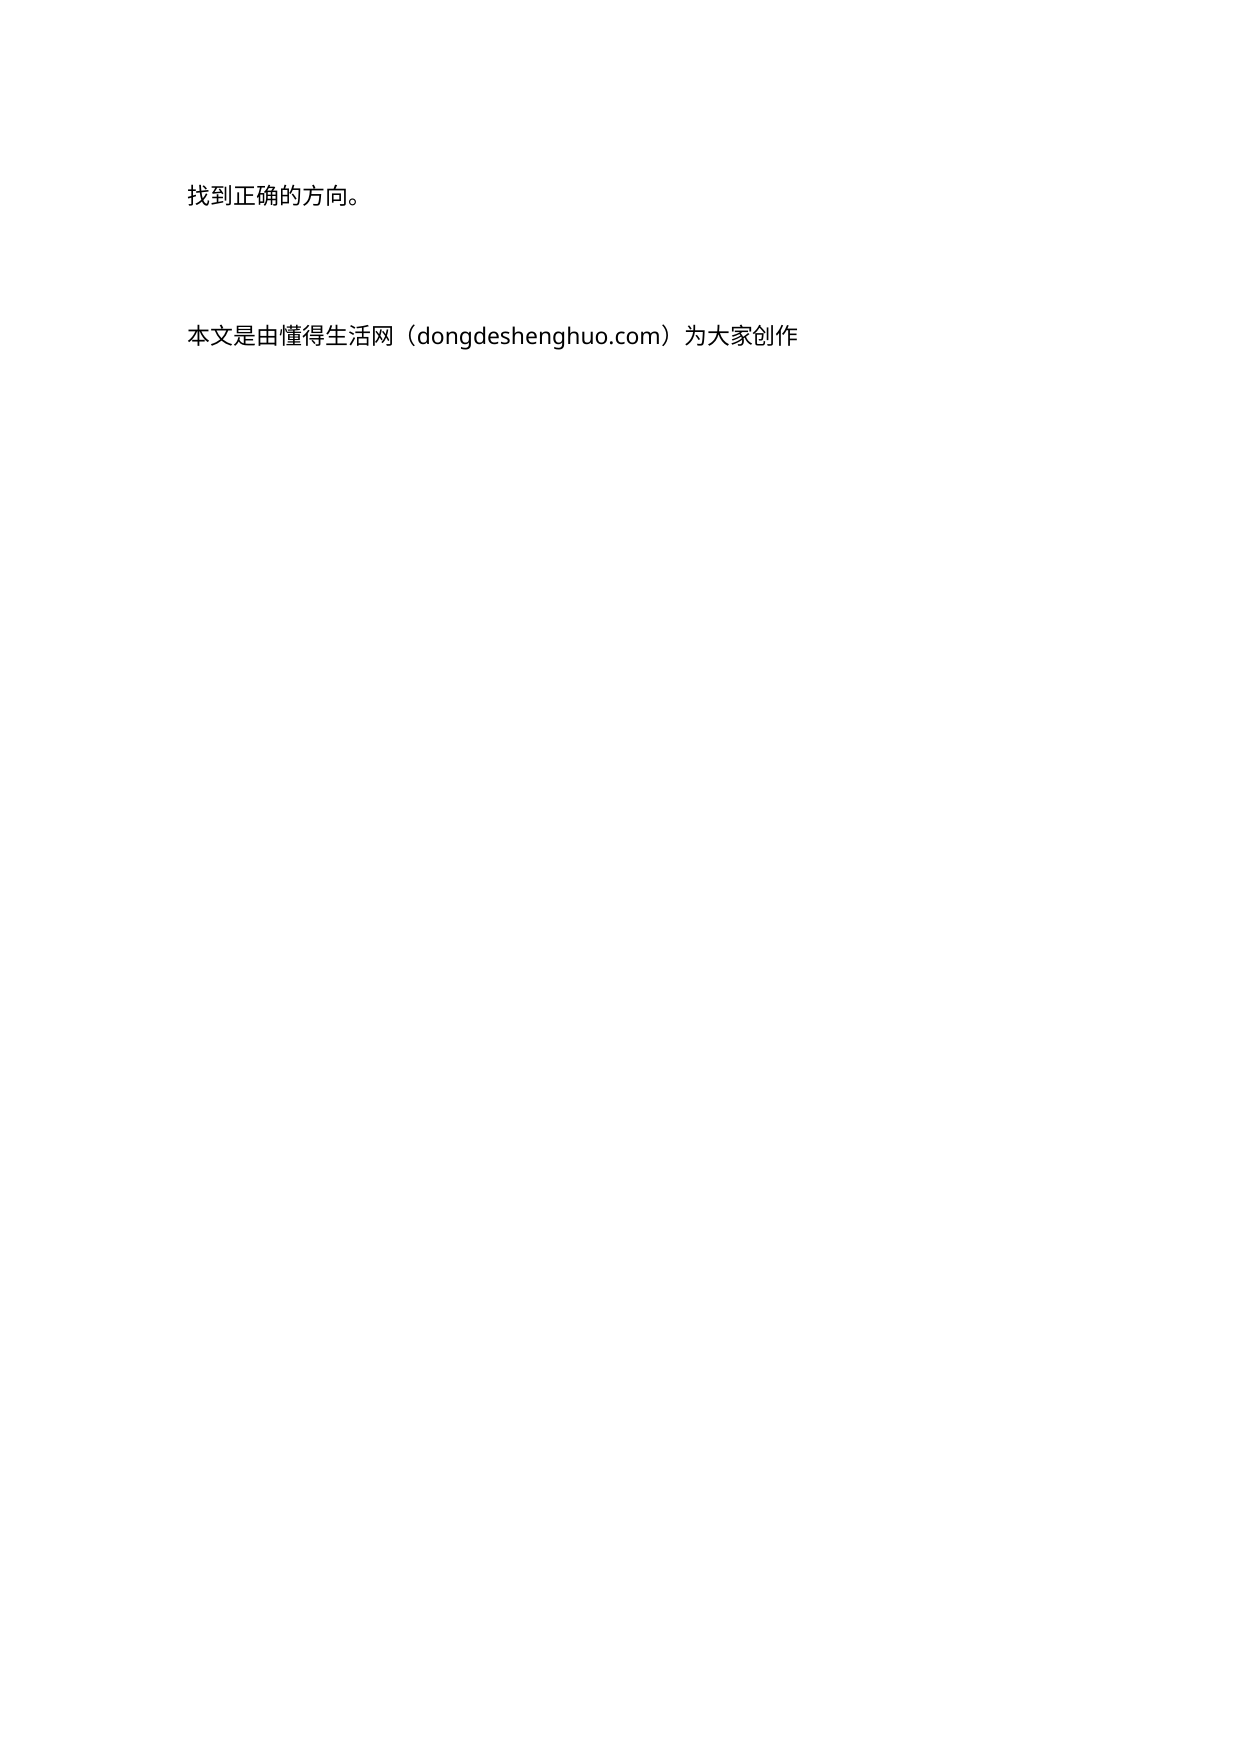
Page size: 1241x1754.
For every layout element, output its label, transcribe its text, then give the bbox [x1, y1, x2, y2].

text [187, 162, 1053, 227]
text 本文是由懂得生活网（dongdeshenghuo.com）为大家创作 [187, 302, 1053, 367]
